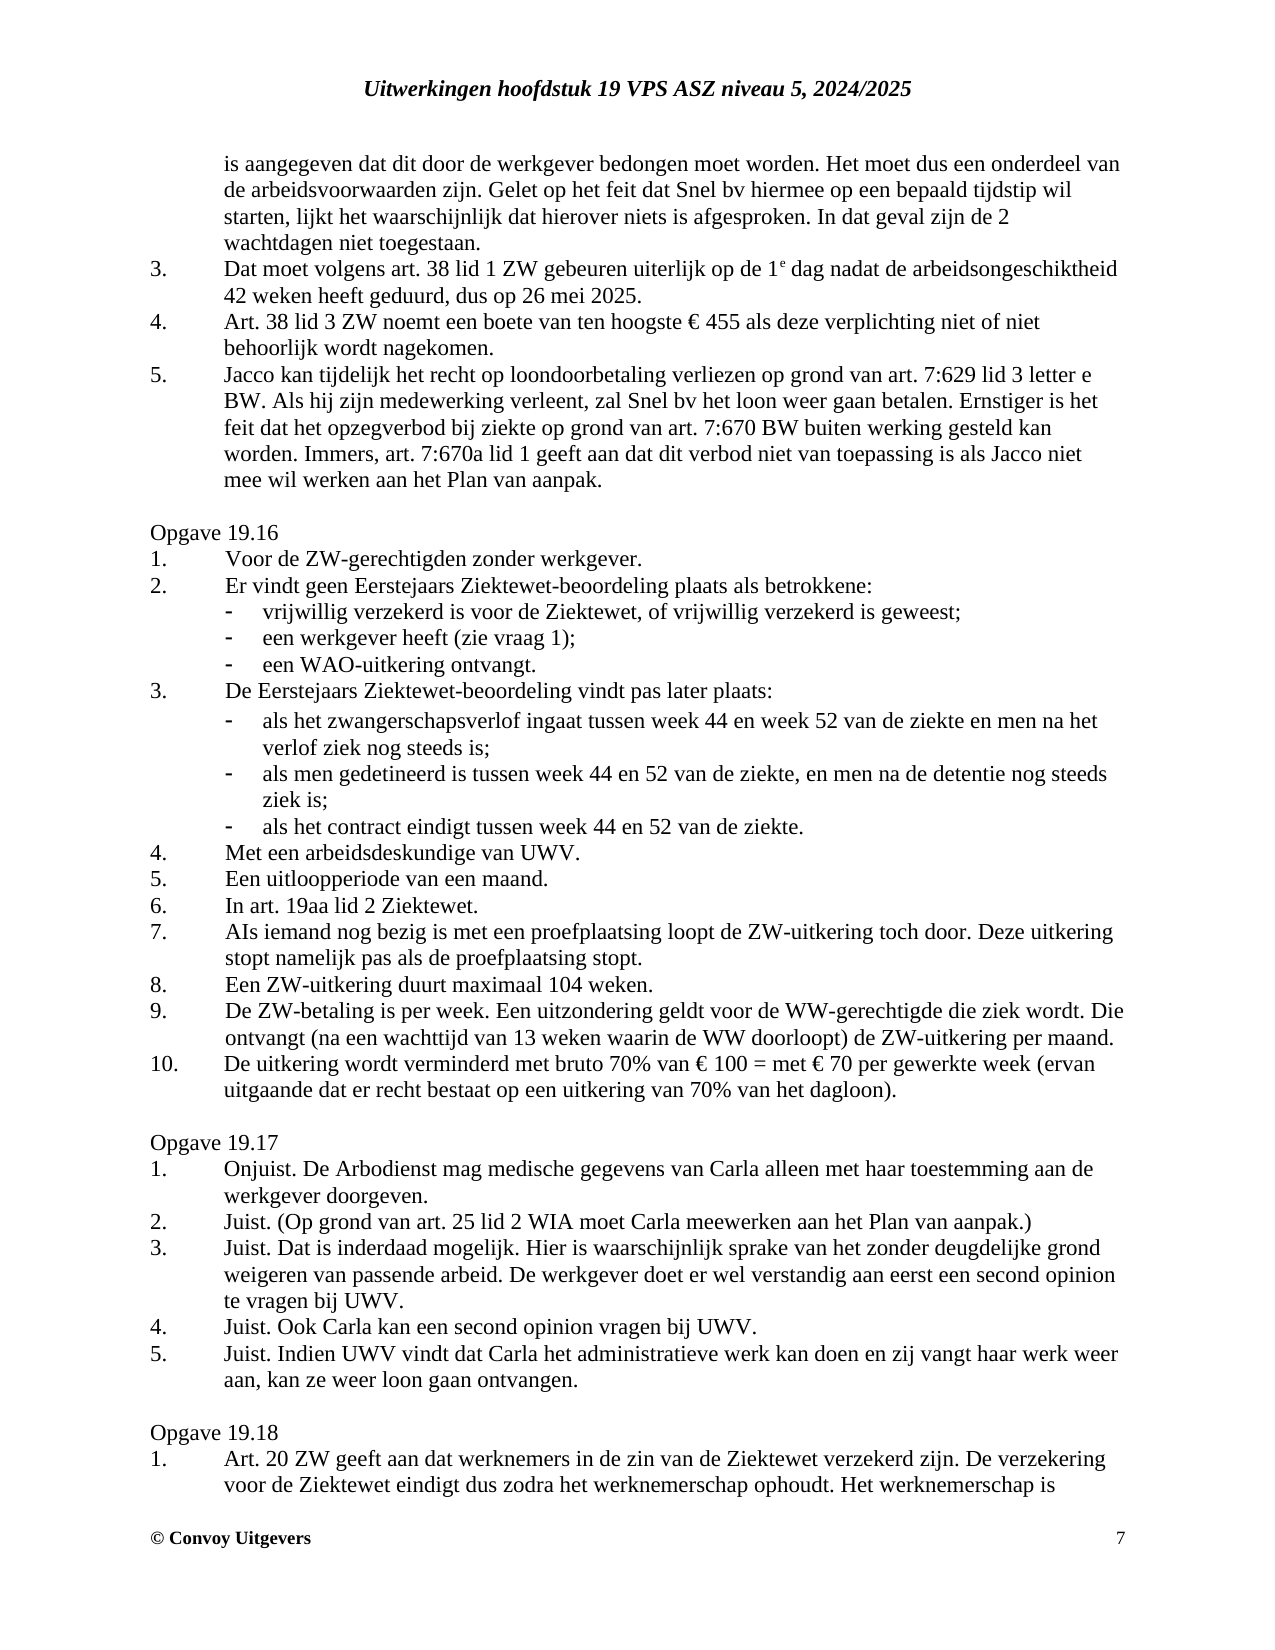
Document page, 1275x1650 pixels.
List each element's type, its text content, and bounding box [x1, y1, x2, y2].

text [150, 150, 1125, 255]
text 1. Onjuist. De Arbodienst mag medische gegevens van Carla alleen met haar toestemming aan de werkgever doorgeven. [150, 1155, 1125, 1208]
text Opgave 19.16 [150, 519, 1125, 545]
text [150, 1445, 1125, 1498]
text 2. Er vindt geen Eerstejaars Ziektewet-beoordeling plaats als betrokkene: [150, 572, 1125, 598]
text 5. Een uitloopperiode van een maand. [150, 865, 1125, 892]
list een WAO-uitkering ontvangt. [225, 651, 1125, 677]
list als het zwangerschapsverlof ingaat tussen week 44 en week 52 van de ziekte en men na het verlof ziek nog steeds is; [225, 707, 1125, 760]
text Opgave 19.17 [150, 1129, 1125, 1155]
text 9. De ZW-betaling is per week. Een uitzondering geldt voor de WW-gerechtigde die ziek wordt. Die ontvangt (na een wachttijd van 13 weken waarin de WW doorloopt) de ZW-uitkering per maand. [150, 997, 1125, 1050]
text 8. Een ZW-uitkering duurt maximaal 104 weken. [150, 971, 1125, 997]
text 4. Met een arbeidsdeskundige van UWV. [150, 839, 1125, 865]
text 6. In art. 19aa lid 2 Ziektewet. [150, 892, 1125, 918]
text 3. Juist. Dat is inderdaad mogelijk. Hier is waarschijnlijk sprake van het zonder deugdelijke grond weigeren van passende arbeid. De werkgever doet er wel verstandig aan eerst een second opinion te vragen bij UWV. [150, 1234, 1125, 1313]
list als het contract eindigt tussen week 44 en 52 van de ziekte. [225, 813, 1125, 839]
text 2. Juist. (Op grond van art. 25 lid 2 WIA moet Carla meewerken aan het Plan van aanpak.) [150, 1208, 1125, 1234]
text 3. Dat moet volgens art. 38 lid 1 ZW gebeuren uiterlijk op de 1e dag nadat de arbeidsongeschiktheid 42 weken heeft geduurd, dus op 26 mei 2025. [150, 255, 1125, 308]
text 5. Juist. Indien UWV vindt dat Carla het administratieve werk kan doen en zij vangt haar werk weer aan, kan ze weer loon gaan ontvangen. [150, 1340, 1125, 1392]
list als men gedetineerd is tussen week 44 en 52 van de ziekte, en men na de detentie nog steeds ziek is; [225, 760, 1125, 813]
text 4. Art. 38 lid 3 ZW noemt een boete van ten hoogste € 455 als deze verplichting niet of niet behoorlijk wordt nagekomen. [150, 308, 1125, 361]
text 3. De Eerstejaars Ziektewet-beoordeling vindt pas later plaats: [150, 677, 1125, 703]
text 5. Jacco kan tijdelijk het recht op loondoorbetaling verliezen op grond van art. 7:629 lid 3 letter e BW. Als hij zijn medewerking verleent, zal Snel bv het loon weer gaan betalen. Ernstiger is het feit dat het opzegverbod bij ziekte op grond van art. 7:670 BW buiten werking gesteld kan worden. Immers, art. 7:670a lid 1 geeft aan dat dit verbod niet van toepassing is als Jacco niet mee wil werken aan het Plan van aanpak. [150, 361, 1125, 493]
text Opgave 19.18 [150, 1419, 1125, 1445]
list een werkgever heeft (zie vraag 1); [225, 624, 1125, 651]
text 4. Juist. Ook Carla kan een second opinion vragen bij UWV. [150, 1313, 1125, 1340]
text 10. De uitkering wordt verminderd met bruto 70% van € 100 = met € 70 per gewerkte week (ervan uitgaande dat er recht bestaat op een uitkering van 70% van het dagloon). [150, 1050, 1125, 1103]
text 7. AIs iemand nog bezig is met een proefplaatsing loopt de ZW-uitkering toch door. Deze uitkering stopt namelijk pas als de proefplaatsing stopt. [150, 918, 1125, 971]
list vrijwillig verzekerd is voor de Ziektewet, of vrijwillig verzekerd is geweest; [225, 598, 1125, 624]
text 1. Voor de ZW-gerechtigden zonder werkgever. [150, 545, 1125, 572]
